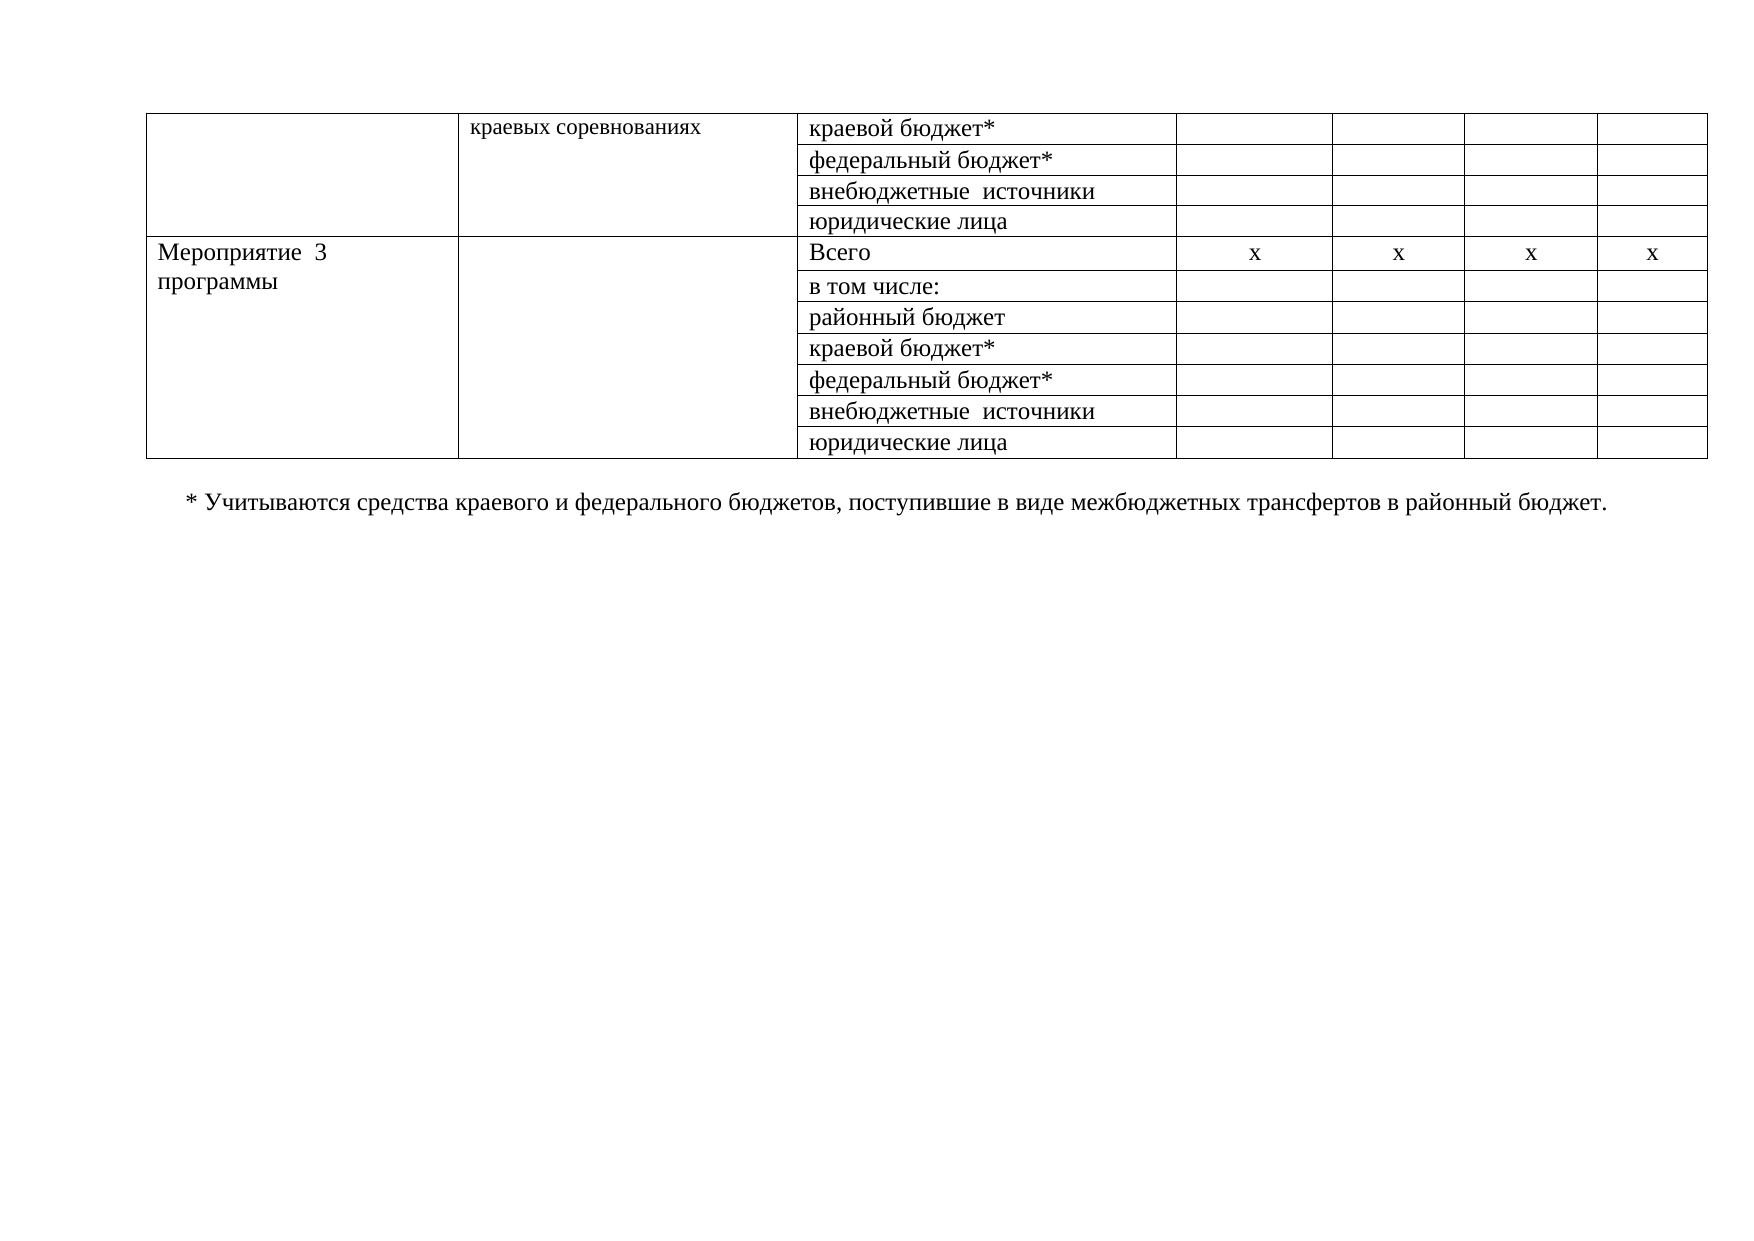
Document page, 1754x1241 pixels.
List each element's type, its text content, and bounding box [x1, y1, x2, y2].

table_cell [1465, 334, 1597, 364]
table_cell [1465, 176, 1597, 205]
table_cell [1333, 206, 1464, 236]
table_cell [1598, 271, 1707, 301]
table_cell [1598, 114, 1707, 144]
table_cell [1177, 271, 1332, 301]
table_cell внебюджетные источники [798, 176, 1176, 205]
text * Учитываются средства краевого и федерального бюджетов, поступившие в виде межбюджетных трансфертов в районный бюджет. [185, 487, 1654, 515]
table_cell [1177, 114, 1332, 144]
table_cell [1465, 145, 1597, 175]
table_cell [1333, 176, 1464, 205]
table_cell [1598, 302, 1707, 332]
table_cell [1598, 176, 1707, 205]
table_cell федеральный бюджет* [798, 145, 1176, 175]
table_cell в том числе: [798, 271, 1176, 301]
table_cell [1177, 302, 1332, 332]
table_cell [1598, 396, 1707, 426]
table_cell [1465, 427, 1597, 457]
table_cell [1333, 396, 1464, 426]
table_cell х [1465, 237, 1597, 270]
table_cell [1333, 114, 1464, 144]
table_cell [1333, 271, 1464, 301]
table_cell [1465, 271, 1597, 301]
table_cell [1333, 427, 1464, 457]
table_cell [1465, 396, 1597, 426]
table_cell х [1177, 237, 1332, 270]
table_cell Всего [798, 237, 1176, 270]
table_cell [1177, 396, 1332, 426]
table_cell юридические лица [798, 206, 1176, 236]
table_cell краевой бюджет* [798, 334, 1176, 364]
table_cell [1598, 427, 1707, 457]
table_cell [1177, 427, 1332, 457]
table_cell краевой бюджет* [798, 114, 1176, 144]
table_cell юридические лица [798, 427, 1176, 457]
table_cell [1465, 114, 1597, 144]
table_cell [1333, 365, 1464, 395]
table_cell [1177, 145, 1332, 175]
table_cell [1465, 302, 1597, 332]
table_cell [1333, 145, 1464, 175]
table_cell [1598, 365, 1707, 395]
table_cell [1465, 365, 1597, 395]
table_cell [1465, 206, 1597, 236]
table_cell [1177, 176, 1332, 205]
table_cell х [1333, 237, 1464, 270]
table_cell [1598, 334, 1707, 364]
table_cell федеральный бюджет* [798, 365, 1176, 395]
table_cell [1177, 206, 1332, 236]
table_cell районный бюджет [798, 302, 1176, 332]
table_cell [459, 237, 797, 457]
table_cell х [1598, 237, 1707, 270]
table_cell [1177, 365, 1332, 395]
table_cell [1333, 334, 1464, 364]
table_cell Мероприятие 3 программы [147, 237, 458, 457]
table_cell [1598, 206, 1707, 236]
table_cell [1333, 302, 1464, 332]
table_cell [1177, 334, 1332, 364]
table_cell внебюджетные источники [798, 396, 1176, 426]
table_cell [1598, 145, 1707, 175]
